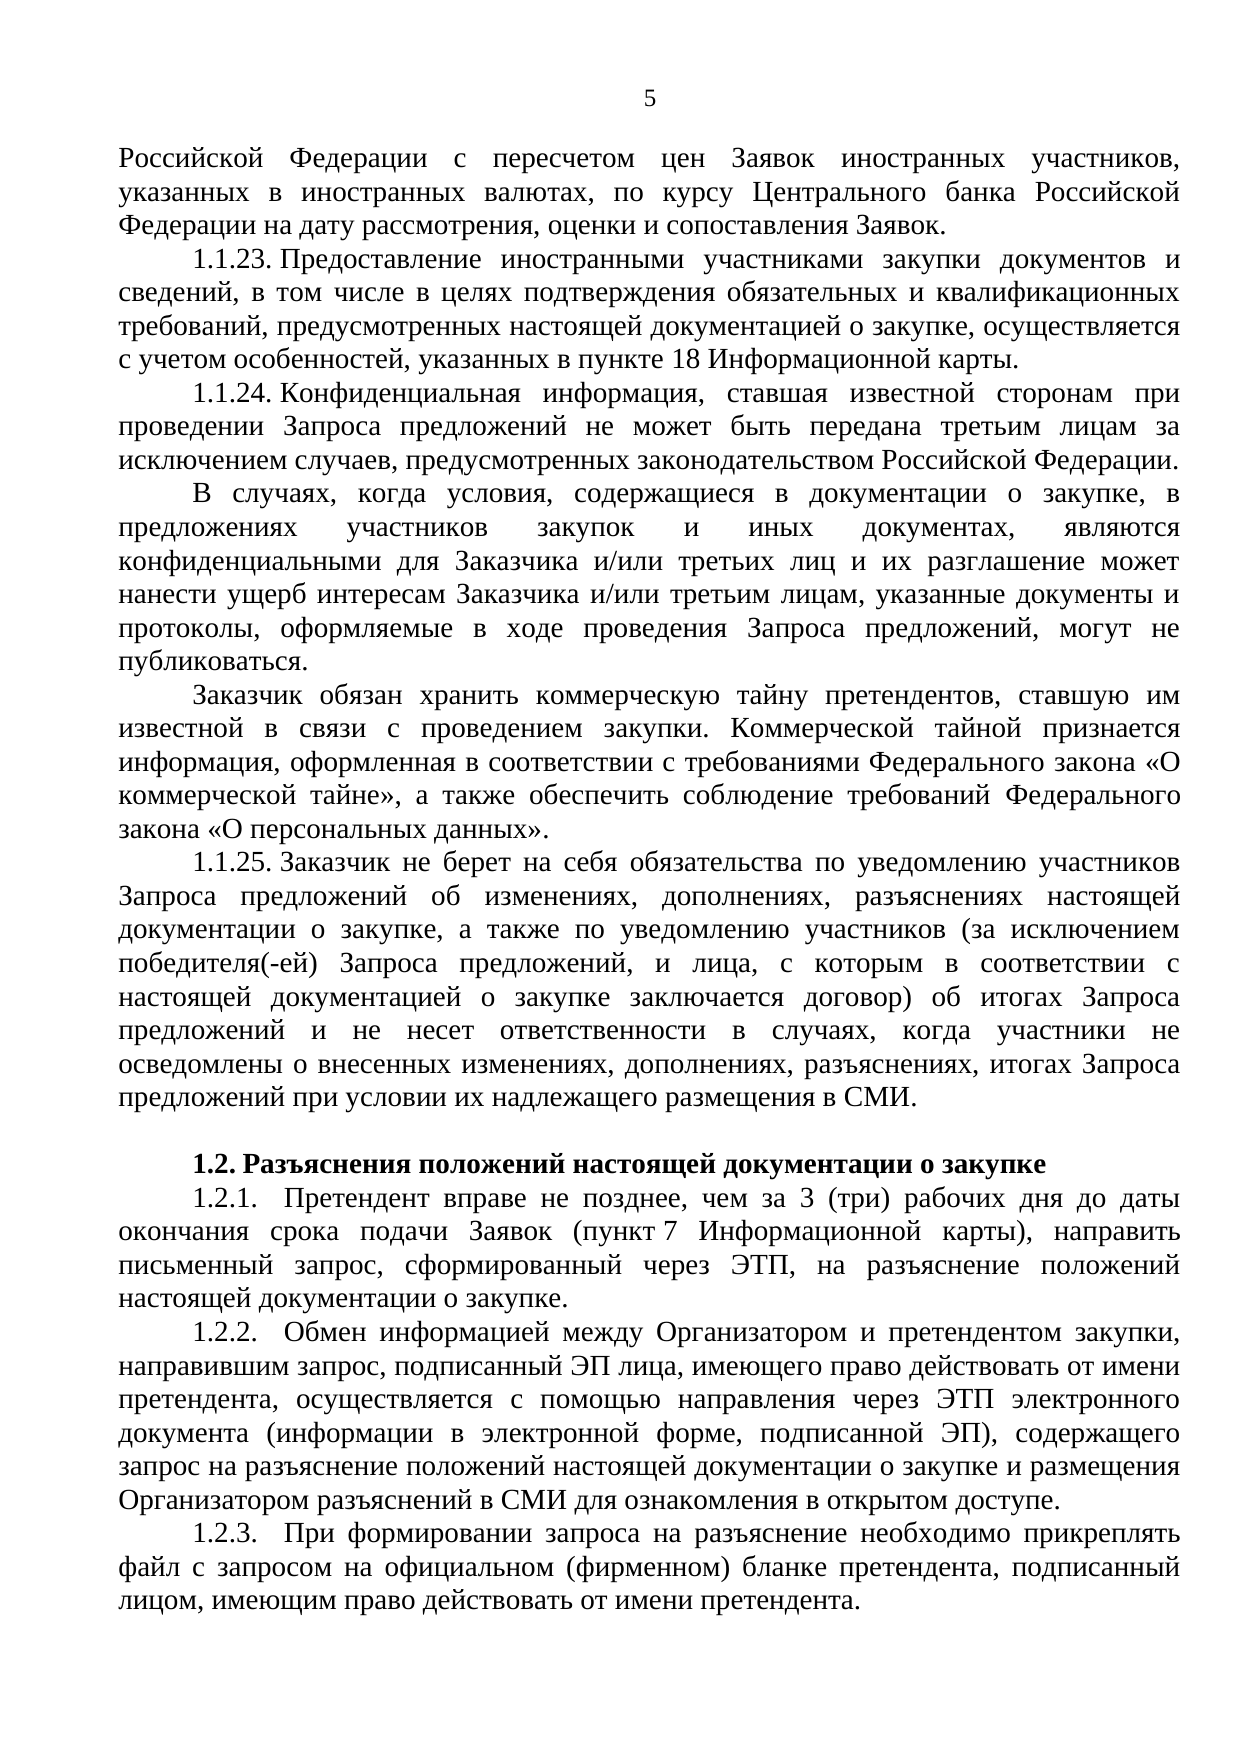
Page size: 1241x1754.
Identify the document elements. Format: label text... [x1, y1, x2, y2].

list Обмен информацией между Организатором и претендентом закупки, направившим запрос, подписанный ЭП лица, имеющего право действовать от имени претендента, осуществляется с помощью направления через ЭТП электронного документа (информации в электронной форме, подписанной ЭП), содержащего запрос на разъяснение положений настоящей документации о закупке и размещения Организатором разъяснений в СМИ для ознакомления в открытом доступе. [118, 1314, 1181, 1515]
list Предоставление иностранными участниками закупки документов и сведений, в том числе в целях подтверждения обязательных и квалификационных требований, предусмотренных настоящей документацией о закупке, осуществляется с учетом особенностей, указанных в пункте 18 Информационной карты. [118, 241, 1181, 375]
list Разъяснения положений настоящей документации о закупке [118, 1146, 1181, 1180]
text Заказчик обязан хранить коммерческую тайну претендентов, ставшую им известной в связи с проведением закупки. Коммерческой тайной признается информация, оформленная в соответствии с требованиями Федерального закона «О коммерческой тайне», а также обеспечить соблюдение требований Федерального закона «О персональных данных». [118, 677, 1181, 844]
list При формировании запроса на разъяснение необходимо прикреплять файл с запросом на официальном (фирменном) бланке претендента, подписанный лицом, имеющим право действовать от имени претендента. [118, 1515, 1181, 1616]
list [118, 140, 1181, 241]
text В случаях, когда условия, содержащиеся в документации о закупке, в предложениях участников закупок и иных документах, являются конфиденциальными для Заказчика и/или третьих лиц и их разглашение может нанести ущерб интересам Заказчика и/или третьим лицам, указанные документы и протоколы, оформляемые в ходе проведения Запроса предложений, могут не публиковаться. [118, 476, 1181, 677]
list Конфиденциальная информация, ставшая известной сторонам при проведении Запроса предложений не может быть передана третьим лицам за исключением случаев, предусмотренных законодательством Российской Федерации. [118, 375, 1181, 476]
list Претендент вправе не позднее, чем за 3 (три) рабочих дня до даты окончания срока подачи Заявок (пункт 7 Информационной карты), направить письменный запрос, сформированный через ЭТП, на разъяснение положений настоящей документации о закупке. [118, 1180, 1181, 1314]
list Заказчик не берет на себя обязательства по уведомлению участников Запроса предложений об изменениях, дополнениях, разъяснениях настоящей документации о закупке, а также по уведомлению участников (за исключением победителя(-ей) Запроса предложений, и лица, с которым в соответствии с настоящей документацией о закупке заключается договор) об итогах Запроса предложений и не несет ответственности в случаях, когда участники не осведомлены о внесенных изменениях, дополнениях, разъяснениях, итогах Запроса предложений при условии их надлежащего размещения в СМИ. [118, 844, 1181, 1113]
